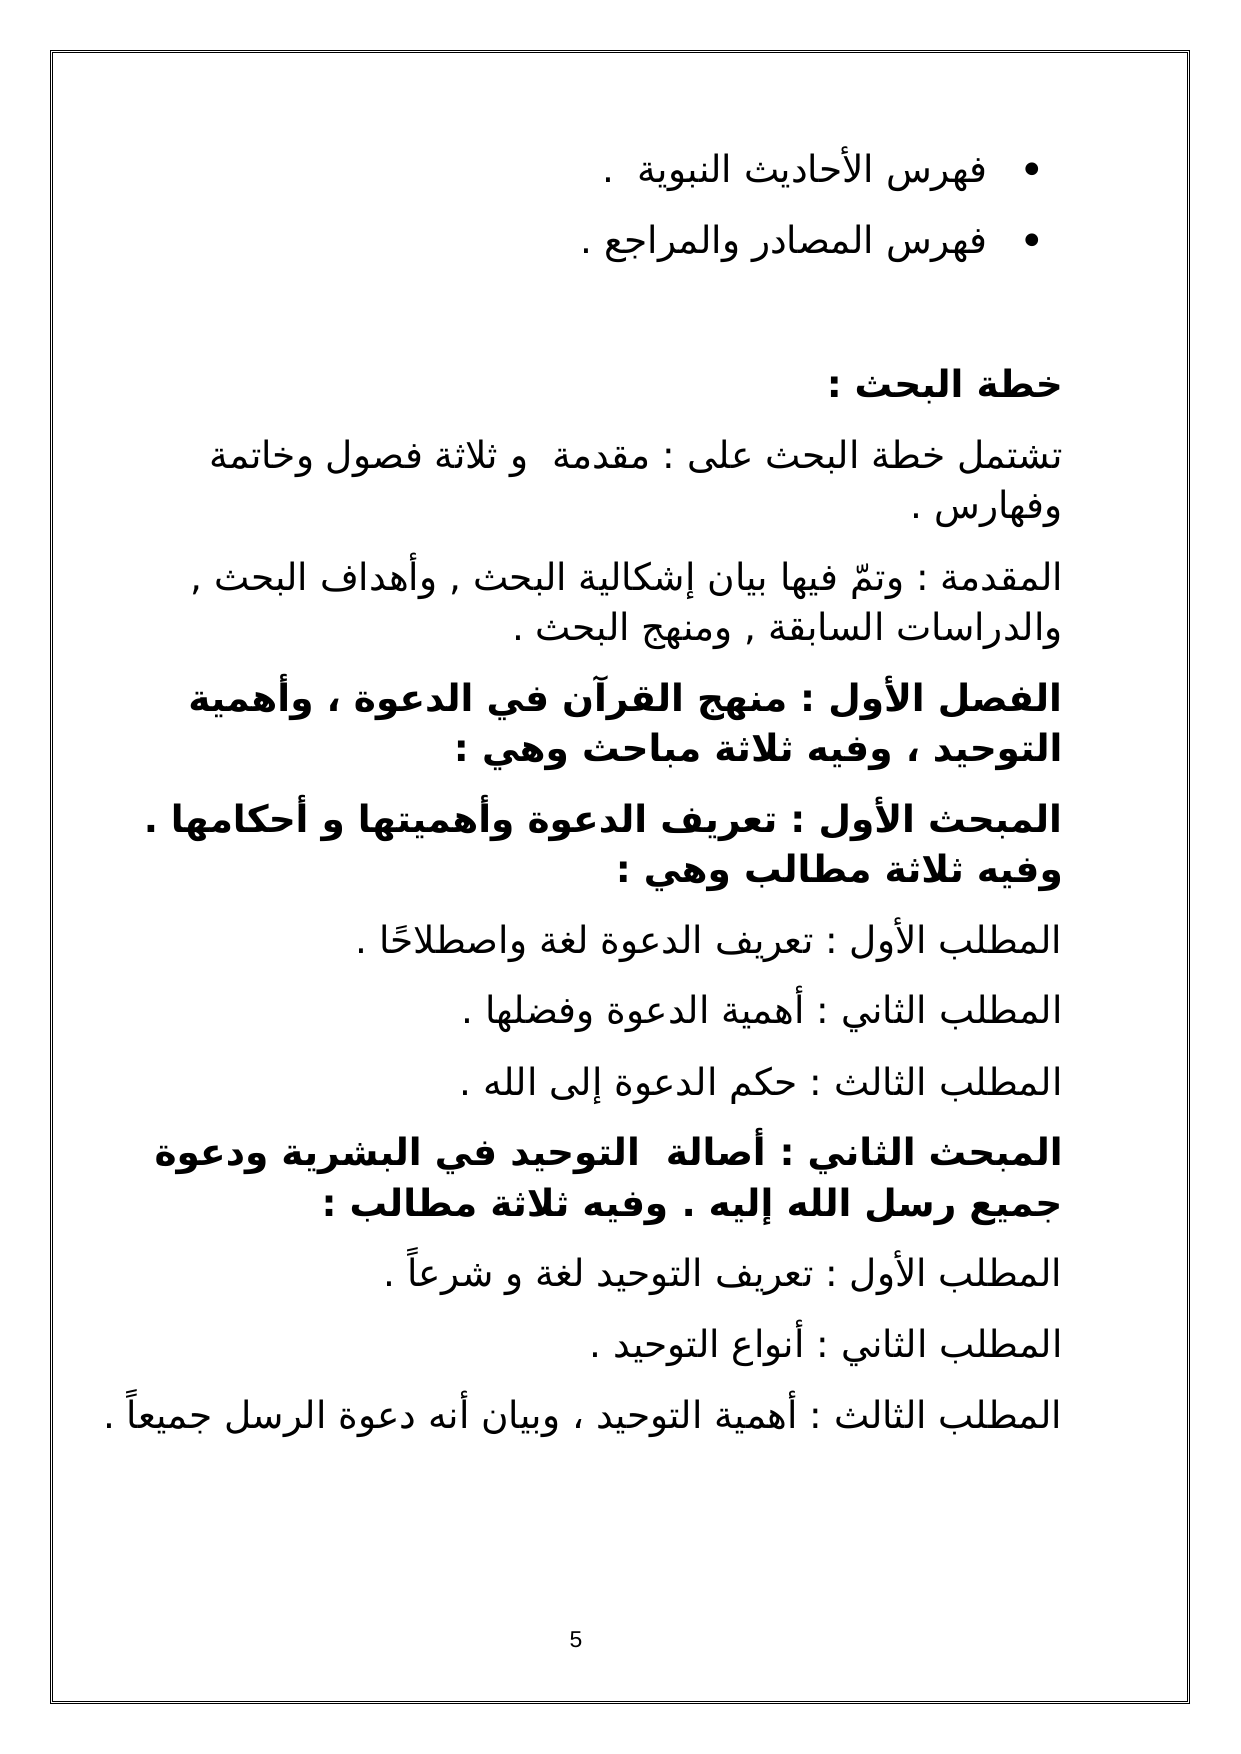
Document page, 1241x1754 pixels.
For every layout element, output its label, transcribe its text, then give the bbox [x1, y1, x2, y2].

text المطلب الأول : تعريف التوحيد لغة و شرعاً . [89, 1252, 1063, 1296]
text المبحث الأول : تعريف الدعوة وأهميتها و أحكامها . وفيه ثلاثة مطالب وهي : [89, 797, 1063, 891]
text تشتمل خطة البحث على : مقدمة و ثلاثة فصول وخاتمة وفهارس . [89, 434, 1063, 528]
text المطلب الثالث : حكم الدعوة إلى الله . [89, 1060, 1063, 1104]
list فهرس المصادر والمراجع . [89, 219, 1026, 262]
text المطلب الثاني : أهمية الدعوة وفضلها . [89, 989, 1063, 1033]
text المبحث الثاني : أصالة التوحيد في البشرية ودعوة جميع رسل الله إليه . وفيه ثلاثة مطالب : [89, 1131, 1063, 1225]
text خطة البحث : [89, 363, 1063, 407]
text المطلب الثاني : أنواع التوحيد . [89, 1323, 1063, 1367]
list فهرس الأحاديث النبوية . [89, 148, 1026, 191]
text المطلب الأول : تعريف الدعوة لغة واصطلاحًا . [89, 918, 1063, 962]
text المقدمة : وتمّ فيها بيان إشكالية البحث , وأهداف البحث , والدراسات السابقة , ومنهج البحث . [89, 555, 1063, 649]
text الفصل الأول : منهج القرآن في الدعوة ، وأهمية التوحيد ، وفيه ثلاثة مباحث وهي : [89, 676, 1063, 770]
text المطلب الثالث : أهمية التوحيد ، وبيان أنه دعوة الرسل جميعاً . [89, 1394, 1063, 1438]
